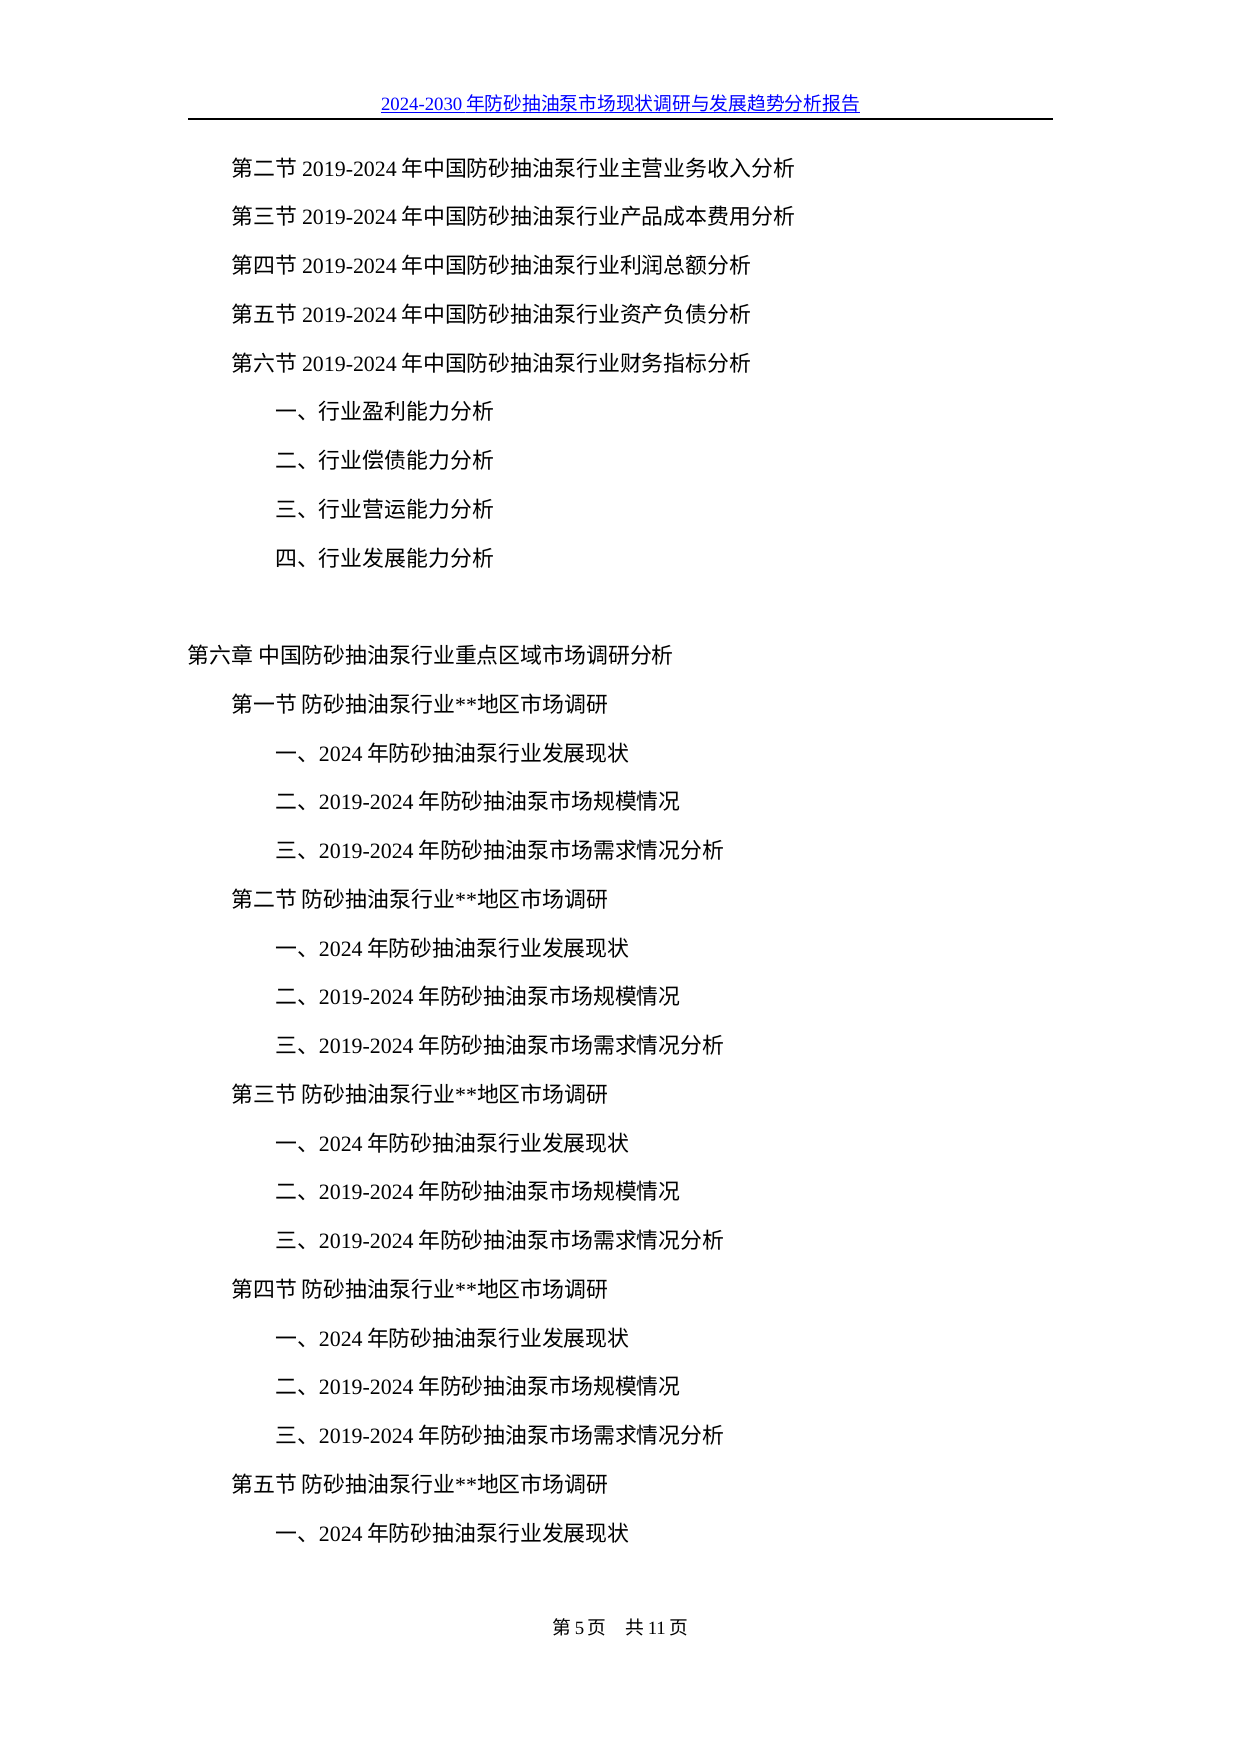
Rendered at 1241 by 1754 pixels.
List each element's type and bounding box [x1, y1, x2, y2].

text [187, 150, 1053, 1548]
